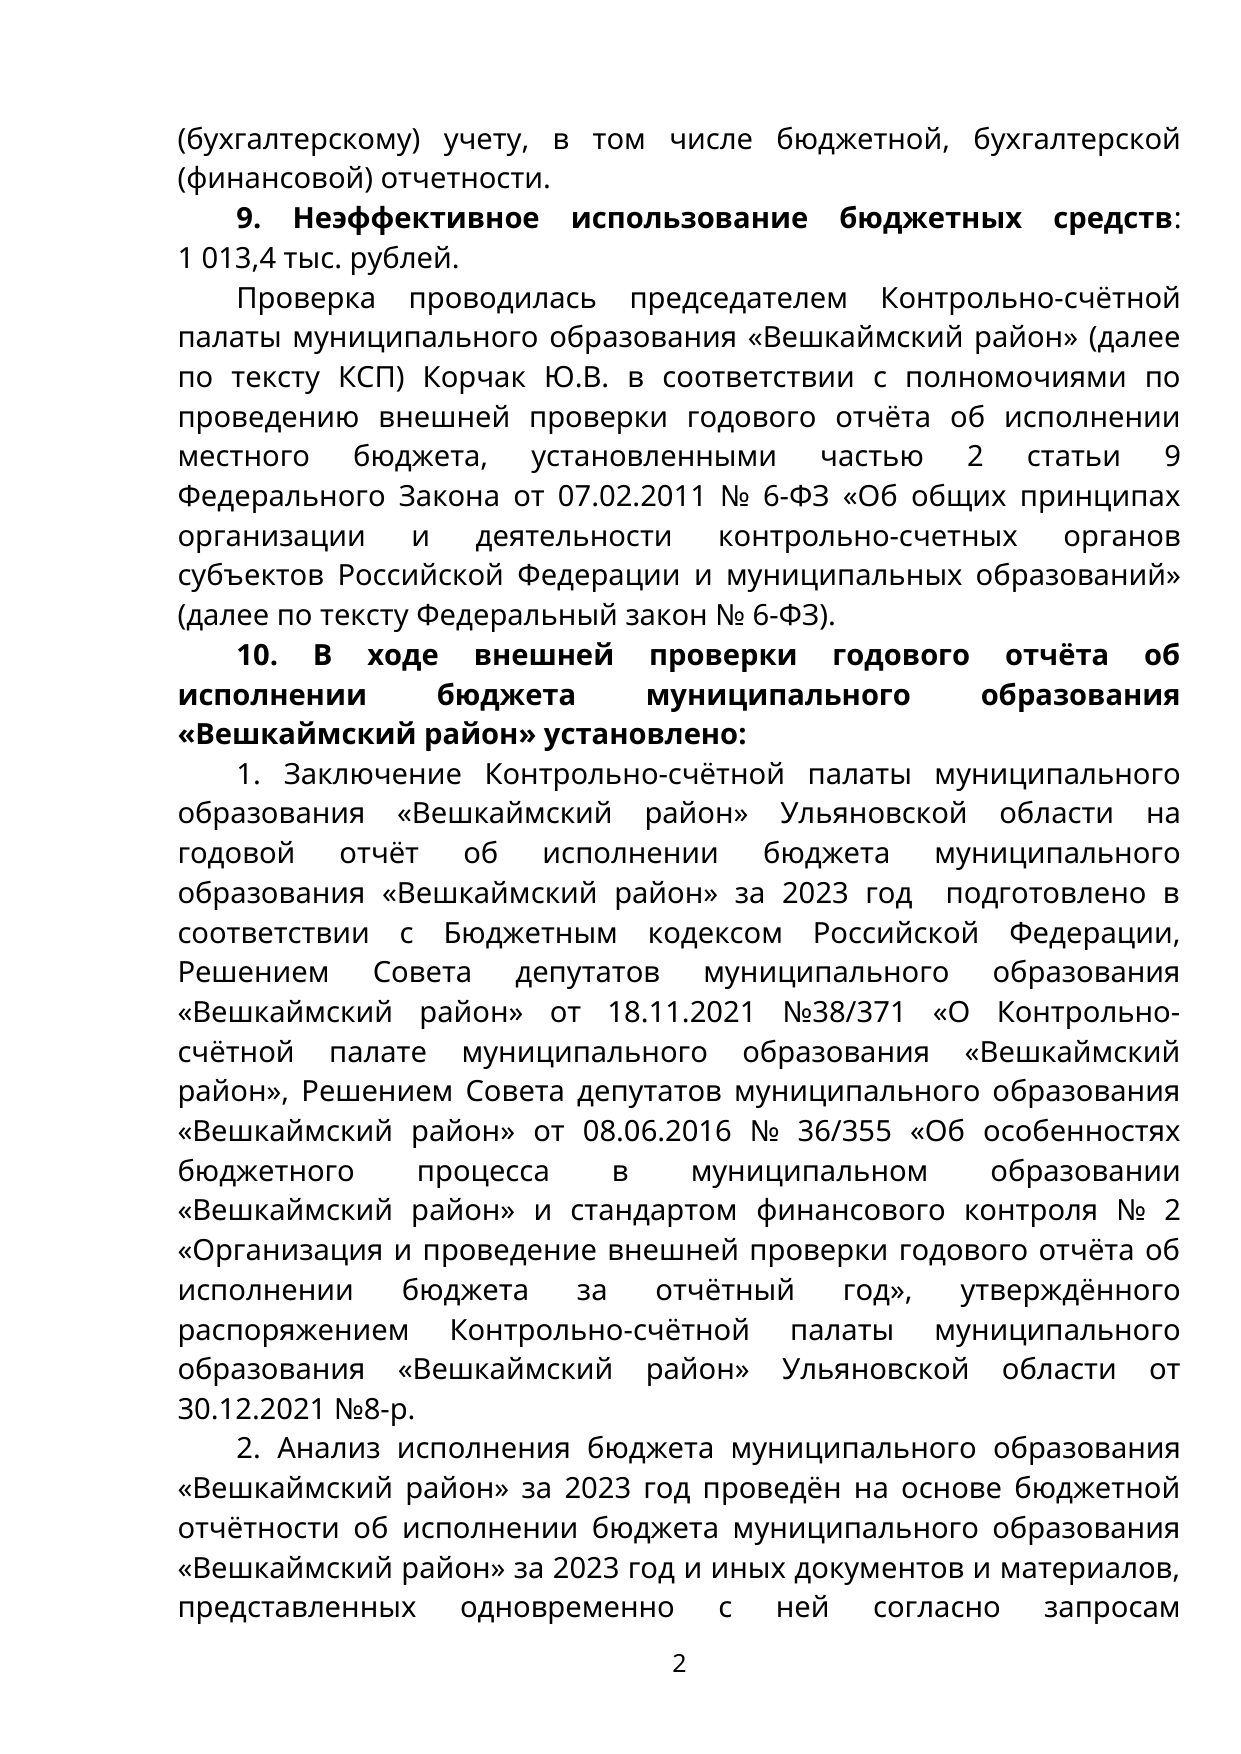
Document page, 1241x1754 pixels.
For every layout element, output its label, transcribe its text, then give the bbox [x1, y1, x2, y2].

text Проверка проводилась председателем Контрольно-счётной палаты муниципального образования «Вешкаймский район» (далее по тексту КСП) Корчак Ю.В. в соответствии с полномочиями по проведению внешней проверки годового отчёта об исполнении местного бюджета, установленными частью 2 статьи 9 Федерального Закона от 07.02.2011 № 6-ФЗ «Об общих принципах организации и деятельности контрольно-счетных органов субъектов Российской Федерации и муниципальных образований» (далее по тексту Федеральный закон № 6-ФЗ). [177, 277, 1181, 634]
text 1. Заключение Контрольно-счётной палаты муниципального образования «Вешкаймский район» Ульяновской области на годовой отчёт об исполнении бюджета муниципального образования «Вешкаймский район» за 2023 год подготовлено в соответствии с Бюджетным кодексом Российской Федерации, Решением Совета депутатов муниципального образования «Вешкаймский район» от 18.11.2021 №38/371 «О Контрольно-счётной палате муниципального образования «Вешкаймский район», Решением Совета депутатов муниципального образования «Вешкаймский район» от 08.06.2016 № 36/355 «Об особенностях бюджетного процесса в муниципальном образовании «Вешкаймский район» и стандартом финансового контроля № 2 «Организация и проведение внешней проверки годового отчёта об исполнении бюджета за отчётный год», утверждённого распоряжением Контрольно-счётной палаты муниципального образования «Вешкаймский район» Ульяновской области от 30.12.2021 №8-р. [177, 753, 1181, 1428]
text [177, 1428, 1181, 1626]
text 10. В ходе внешней проверки годового отчёта об исполнении бюджета муниципального образования «Вешкаймский район» установлено: [177, 634, 1181, 753]
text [177, 118, 1181, 197]
text 9. Неэффективное использование бюджетных средств: 1 013,4 тыс. рублей. [177, 197, 1181, 277]
